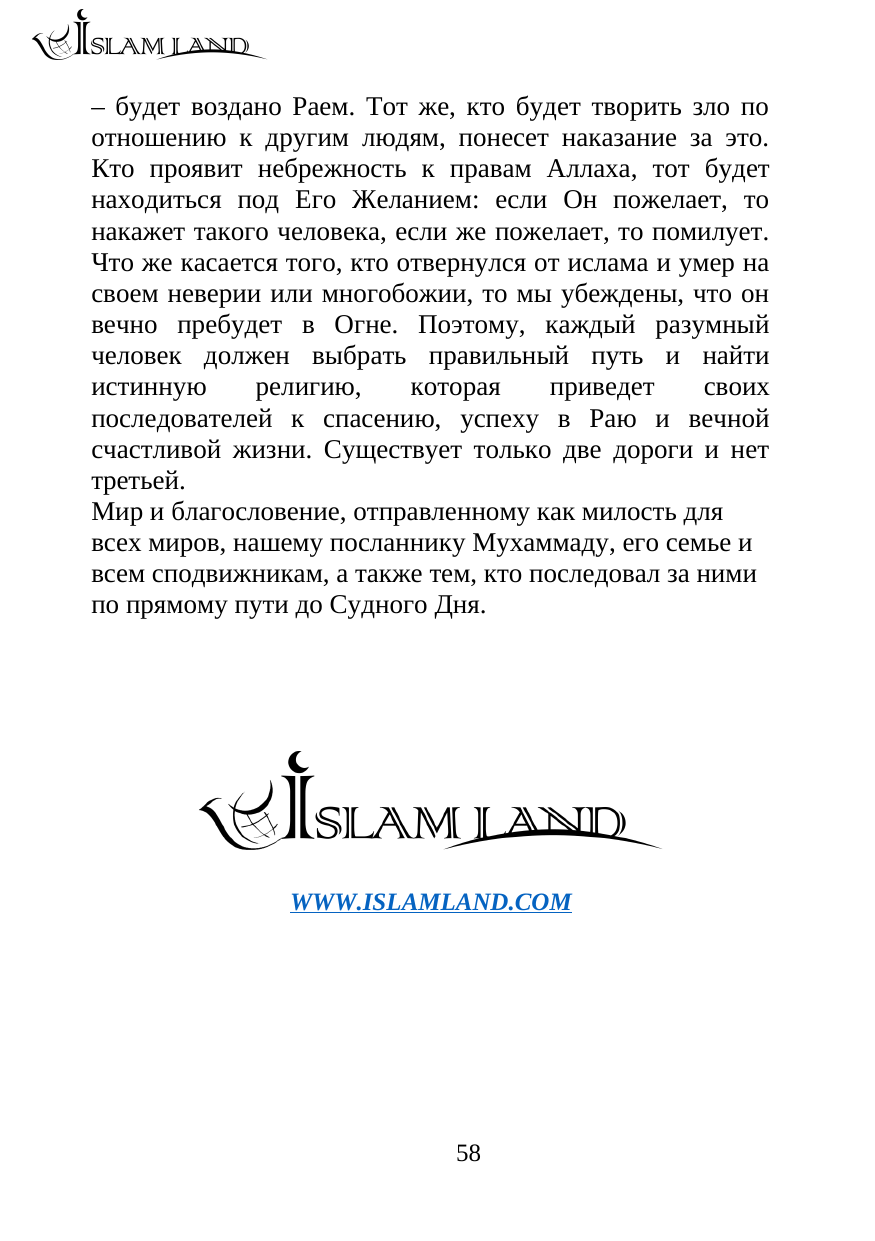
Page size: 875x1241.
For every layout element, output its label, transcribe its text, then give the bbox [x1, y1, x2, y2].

text WWW.ISLAMLAND.COM [91, 887, 770, 916]
picture [198, 751, 663, 850]
text Мир и благословение, отправленному как милость для всех миров, нашему посланнику Мухаммаду, его семье и всем сподвижникам, а также тем, кто последовал за ними по прямому пути до Судного Дня. [91, 495, 770, 620]
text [91, 90, 770, 495]
picture [32, 9, 268, 60]
